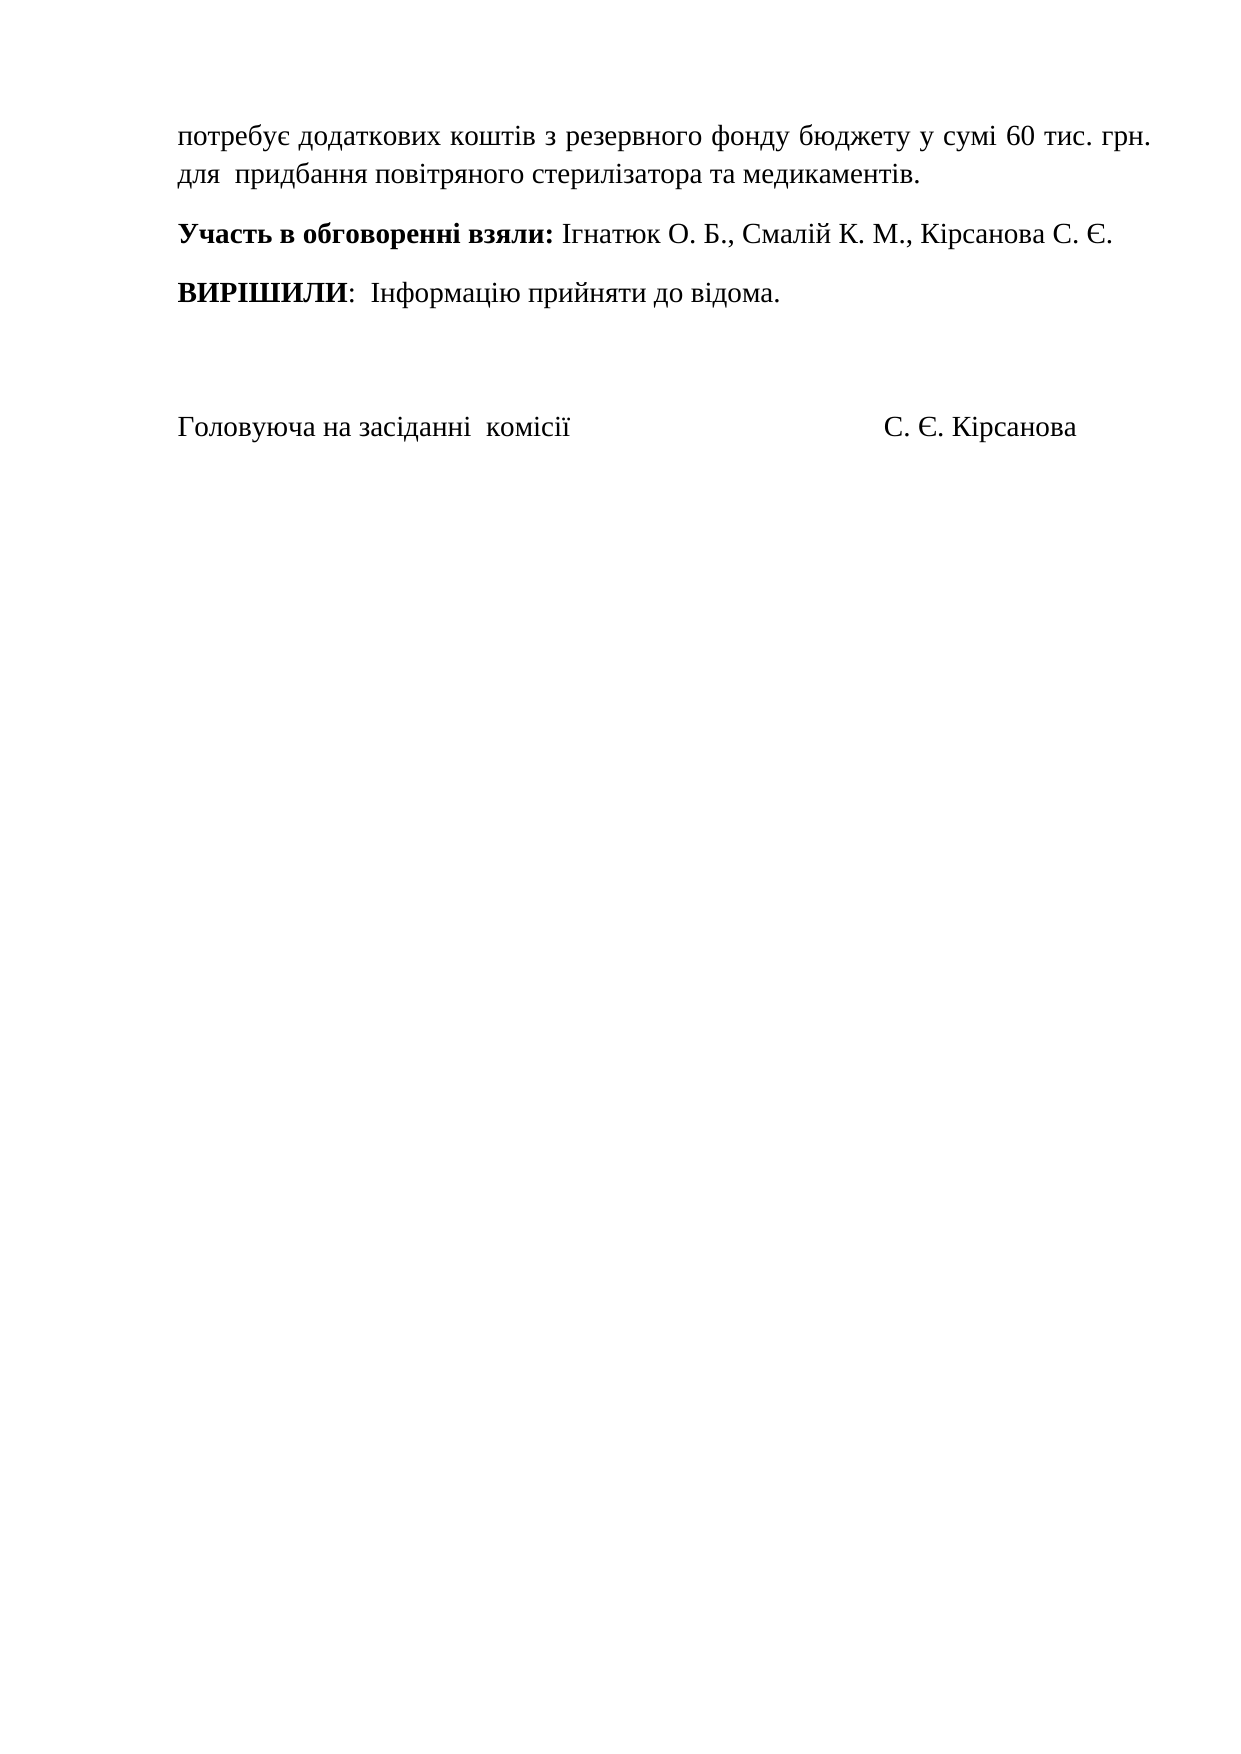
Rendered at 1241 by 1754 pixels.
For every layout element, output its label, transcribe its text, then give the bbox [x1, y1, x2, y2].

text Головуюча на засіданні комісії С. Є. Кірсанова [177, 409, 1152, 443]
text ВИРІШИЛИ: Інформацію прийняти до відома. [177, 275, 1152, 309]
text Участь в обговоренні взяли: Ігнатюк О. Б., Смалій К. М., Кірсанова С. Є. [177, 216, 1152, 249]
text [177, 118, 1152, 190]
